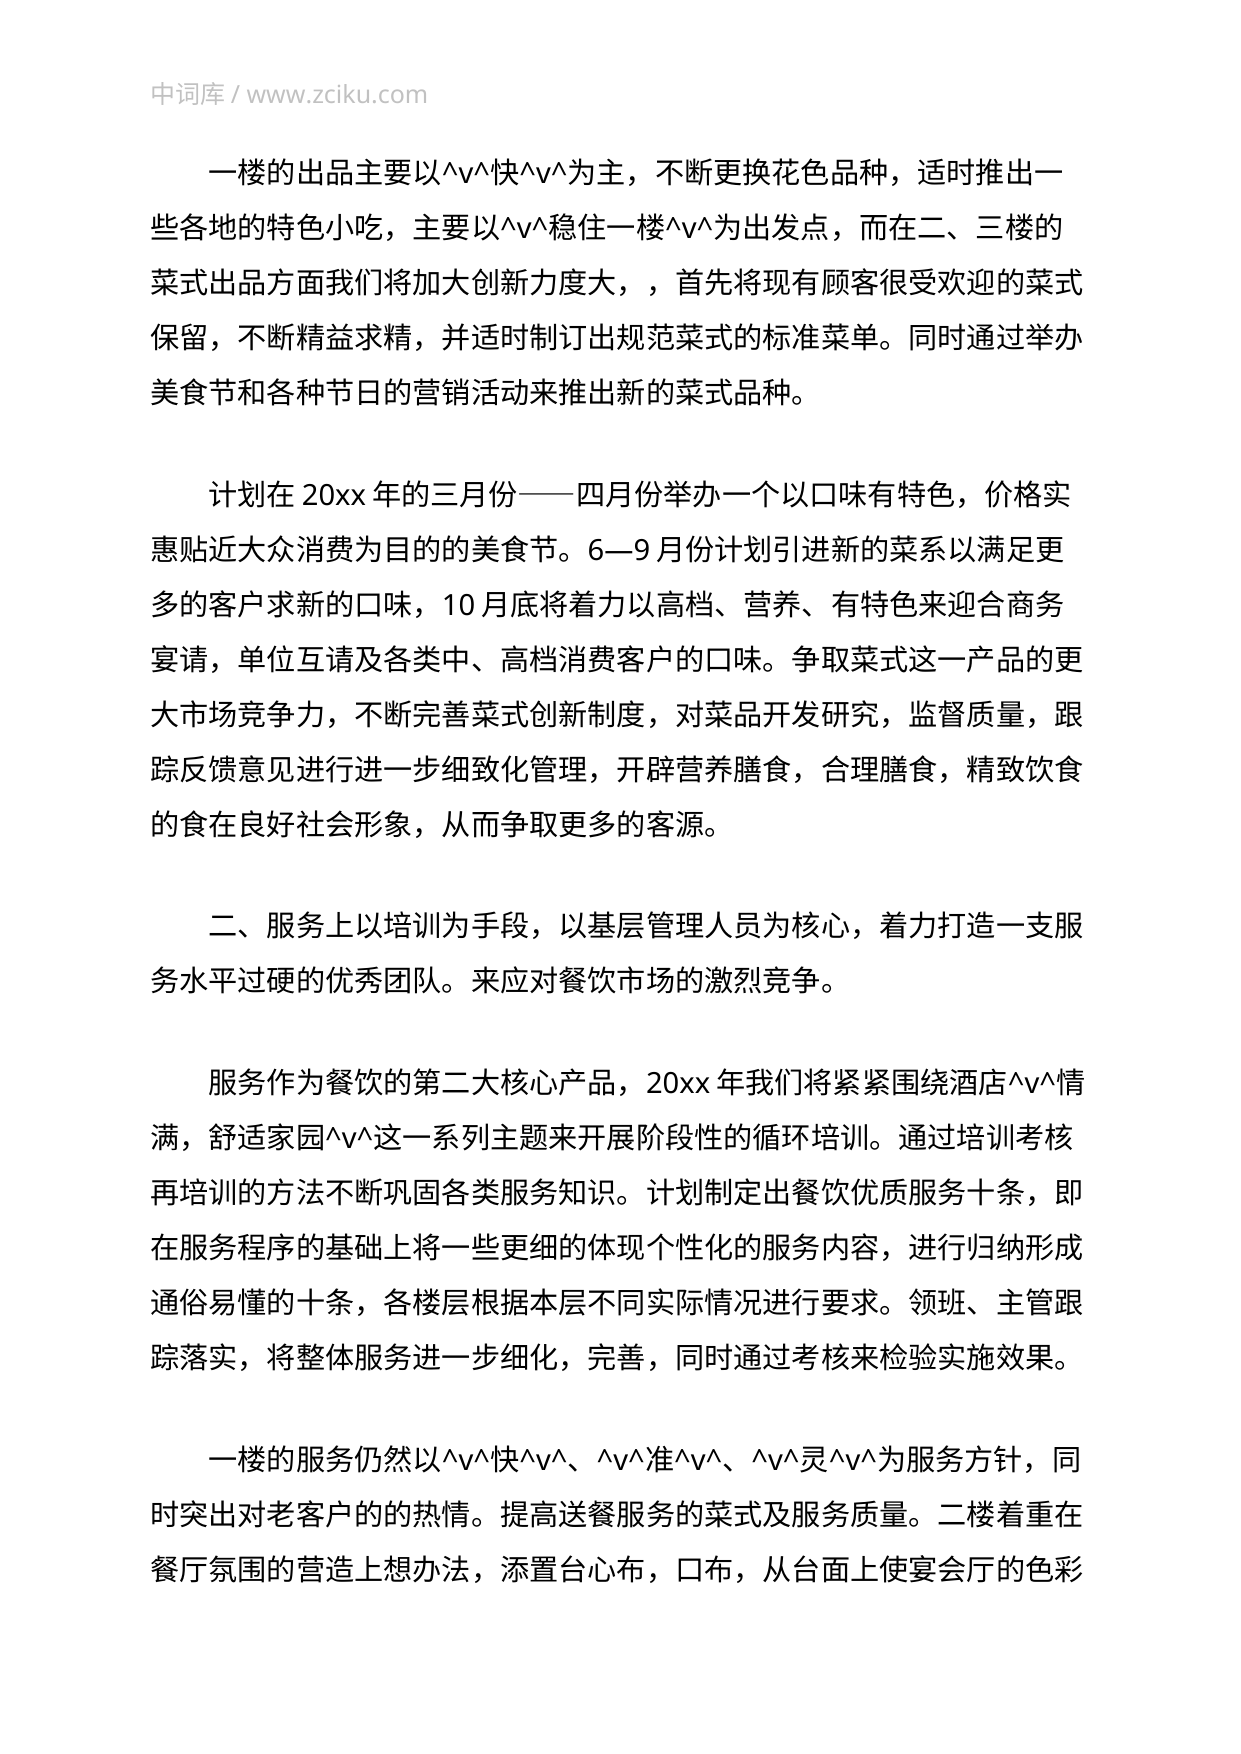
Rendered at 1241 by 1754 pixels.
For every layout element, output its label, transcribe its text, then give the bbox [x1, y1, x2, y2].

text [150, 1436, 1090, 1588]
text 二、服务上以培训为手段，以基层管理人员为核心，着力打造一支服务水平过硬的优秀团队。来应对餐饮市场的激烈竞争。 [150, 903, 1090, 1000]
text 一楼的出品主要以^v^快^v^为主，不断更换花色品种，适时推出一些各地的特色小吃，主要以^v^稳住一楼^v^为出发点，而在二、三楼的菜式出品方面我们将加大创新力度大，，首先将现有顾客很受欢迎的菜式保留，不断精益求精，并适时制订出规范菜式的标准菜单。同时通过举办美食节和各种节日的营销活动来推出新的菜式品种。 [150, 150, 1090, 412]
text 服务作为餐饮的第二大核心产品，20xx年我们将紧紧围绕酒店^v^情满，舒适家园^v^这一系列主题来开展阶段性的循环培训。通过培训考核再培训的方法不断巩固各类服务知识。计划制定出餐饮优质服务十条，即在服务程序的基础上将一些更细的体现个性化的服务内容，进行归纳形成通俗易懂的十条，各楼层根据本层不同实际情况进行要求。领班、主管跟踪落实，将整体服务进一步细化，完善，同时通过考核来检验实施效果。 [150, 1060, 1090, 1377]
text 计划在20xx年的三月份——四月份举办一个以口味有特色，价格实惠贴近大众消费为目的的美食节。6—9月份计划引进新的菜系以满足更多的客户求新的口味，10月底将着力以高档、营养、有特色来迎合商务宴请，单位互请及各类中、高档消费客户的口味。争取菜式这一产品的更大市场竞争力，不断完善菜式创新制度，对菜品开发研究，监督质量，跟踪反馈意见进行进一步细致化管理，开辟营养膳食，合理膳食，精致饮食的食在良好社会形象，从而争取更多的客源。 [150, 472, 1090, 843]
